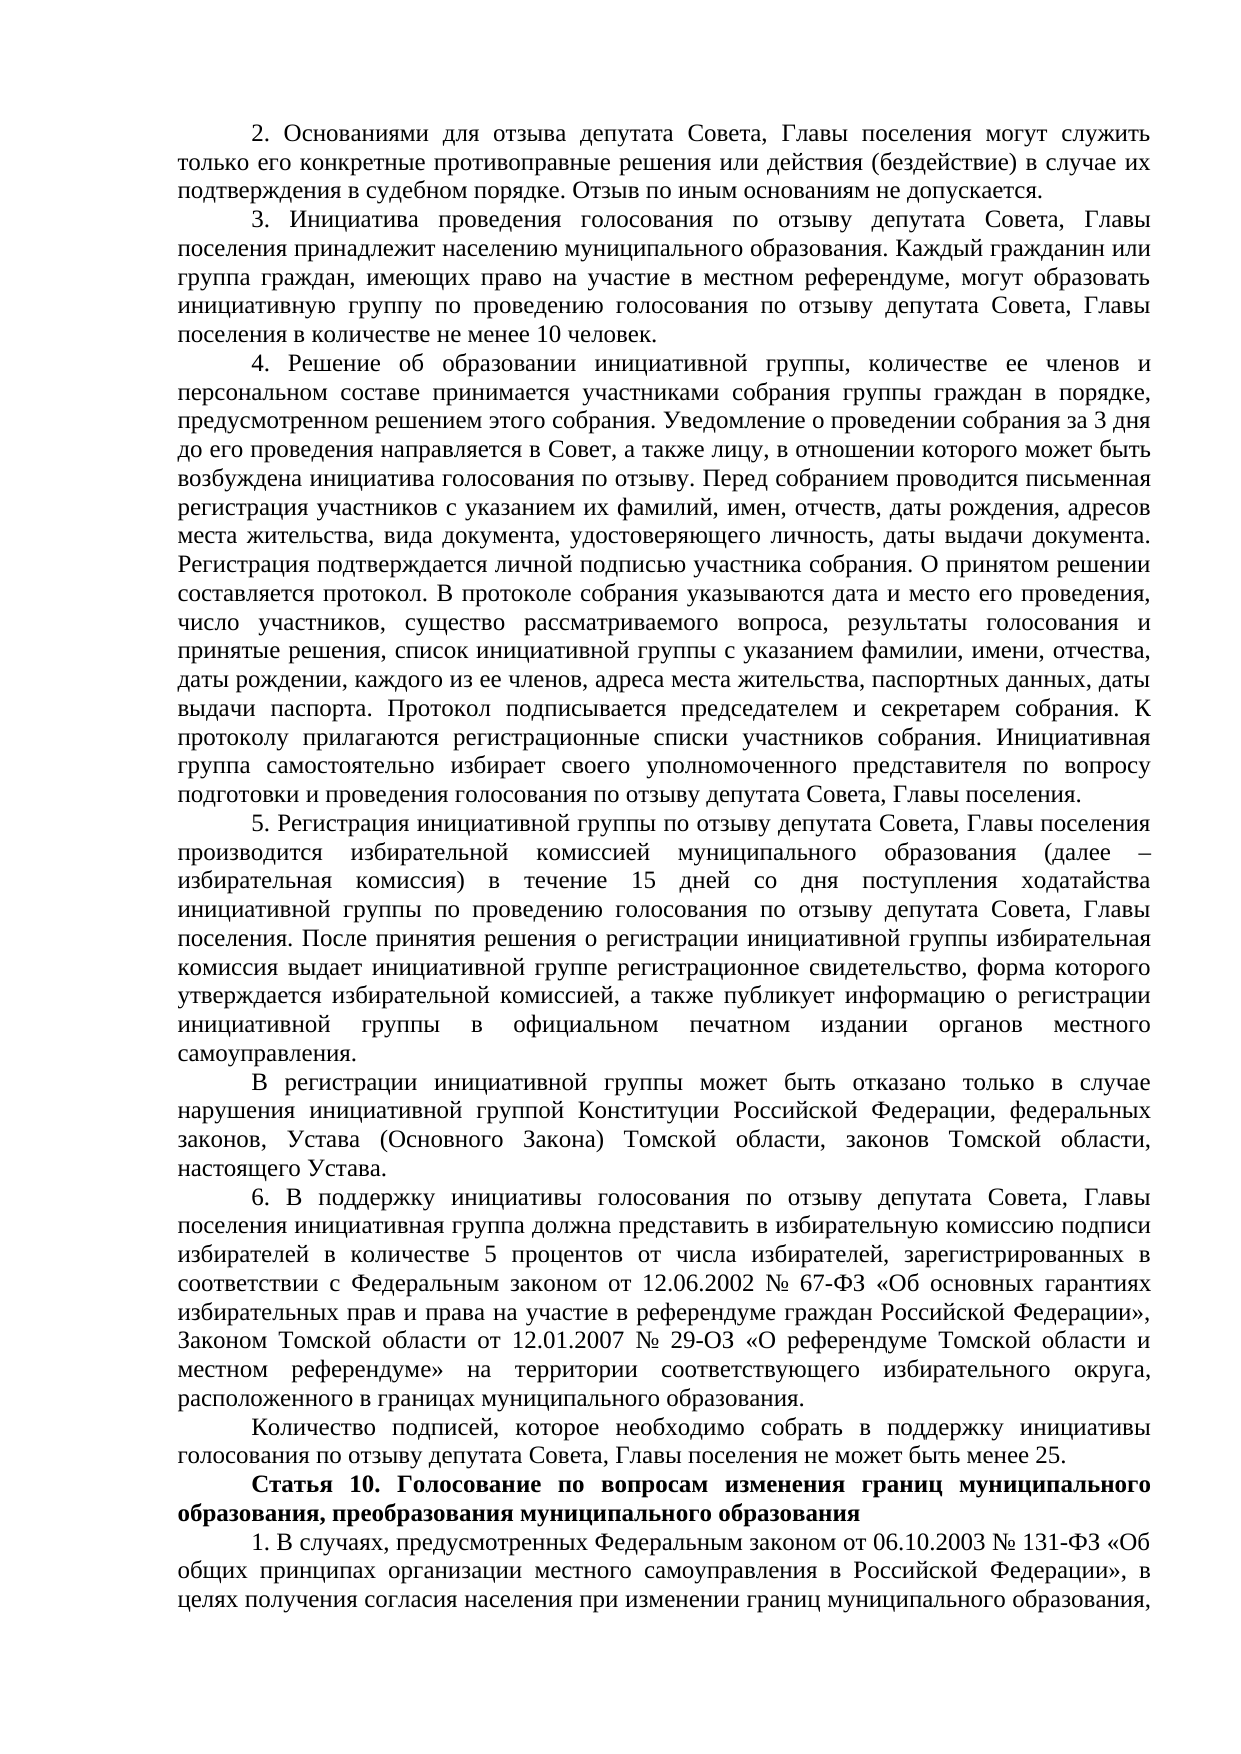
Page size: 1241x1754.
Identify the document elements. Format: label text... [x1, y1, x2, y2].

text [177, 1527, 1152, 1613]
text 5. Регистрация инициативной группы по отзыву депутата Совета, Главы поселения производится избирательной комиссией муниципального образования (далее – избирательная комиссия) в течение 15 дней со дня поступления ходатайства инициативной группы по проведению голосования по отзыву депутата Совета, Главы поселения. После принятия решения о регистрации инициативной группы избирательная комиссия выдает инициативной группе регистрационное свидетельство, форма которого утверждается избирательной комиссией, а также публикует информацию о регистрации инициативной группы в официальном печатном издании органов местного самоуправления. [177, 808, 1152, 1067]
text 6. В поддержку инициативы голосования по отзыву депутата Совета, Главы поселения инициативная группа должна представить в избирательную комиссию подписи избирателей в количестве 5 процентов от числа избирателей, зарегистрированных в соответствии с Федеральным законом от 12.06.2002 № 67-ФЗ «Об основных гарантиях избирательных прав и права на участие в референдуме граждан Российской Федерации», Законом Томской области от 12.01.2007 № 29-ОЗ «О референдуме Томской области и местном референдуме» на территории соответствующего избирательного округа, расположенного в границах муниципального образования. [177, 1182, 1152, 1412]
text 2. Основаниями для отзыва депутата Совета, Главы поселения могут служить только его конкретные противоправные решения или действия (бездействие) в случае их подтверждения в судебном порядке. Отзыв по иным основаниям не допускается. [177, 118, 1152, 204]
text В регистрации инициативной группы может быть отказано только в случае нарушения инициативной группой Конституции Российской Федерации, федеральных законов, Устава (Основного Закона) Томской области, законов Томской области, настоящего Устава. [177, 1067, 1152, 1182]
text 3. Инициатива проведения голосования по отзыву депутата Совета, Главы поселения принадлежит населению муниципального образования. Каждый гражданин или группа граждан, имеющих право на участие в местном референдуме, могут образовать инициативную группу по проведению голосования по отзыву депутата Совета, Главы поселения в количестве не менее 10 человек. [177, 204, 1152, 348]
text Статья 10. Голосование по вопросам изменения границ муниципального образования, преобразования муниципального образования [177, 1469, 1152, 1527]
text 4. Решение об образовании инициативной группы, количестве ее членов и персональном составе принимается участниками собрания группы граждан в порядке, предусмотренном решением этого собрания. Уведомление о проведении собрания за 3 дня до его проведения направляется в Совет, а также лицу, в отношении которого может быть возбуждена инициатива голосования по отзыву. Перед собранием проводится письменная регистрация участников с указанием их фамилий, имен, отчеств, даты рождения, адресов места жительства, вида документа, удостоверяющего личность, даты выдачи документа. Регистрация подтверждается личной подписью участника собрания. О принятом решении составляется протокол. В протоколе собрания указываются дата и место его проведения, число участников, существо рассматриваемого вопроса, результаты голосования и принятые решения, список инициативной группы с указанием фамилии, имени, отчества, даты рождении, каждого из ее членов, адреса места жительства, паспортных данных, даты выдачи паспорта. Протокол подписывается председателем и секретарем собрания. К протоколу прилагаются регистрационные списки участников собрания. Инициативная группа самостоятельно избирает своего уполномоченного представителя по вопросу подготовки и проведения голосования по отзыву депутата Совета, Главы поселения. [177, 348, 1152, 808]
text Количество подписей, которое необходимо собрать в поддержку инициативы голосования по отзыву депутата Совета, Главы поселения не может быть менее 25. [177, 1412, 1152, 1469]
